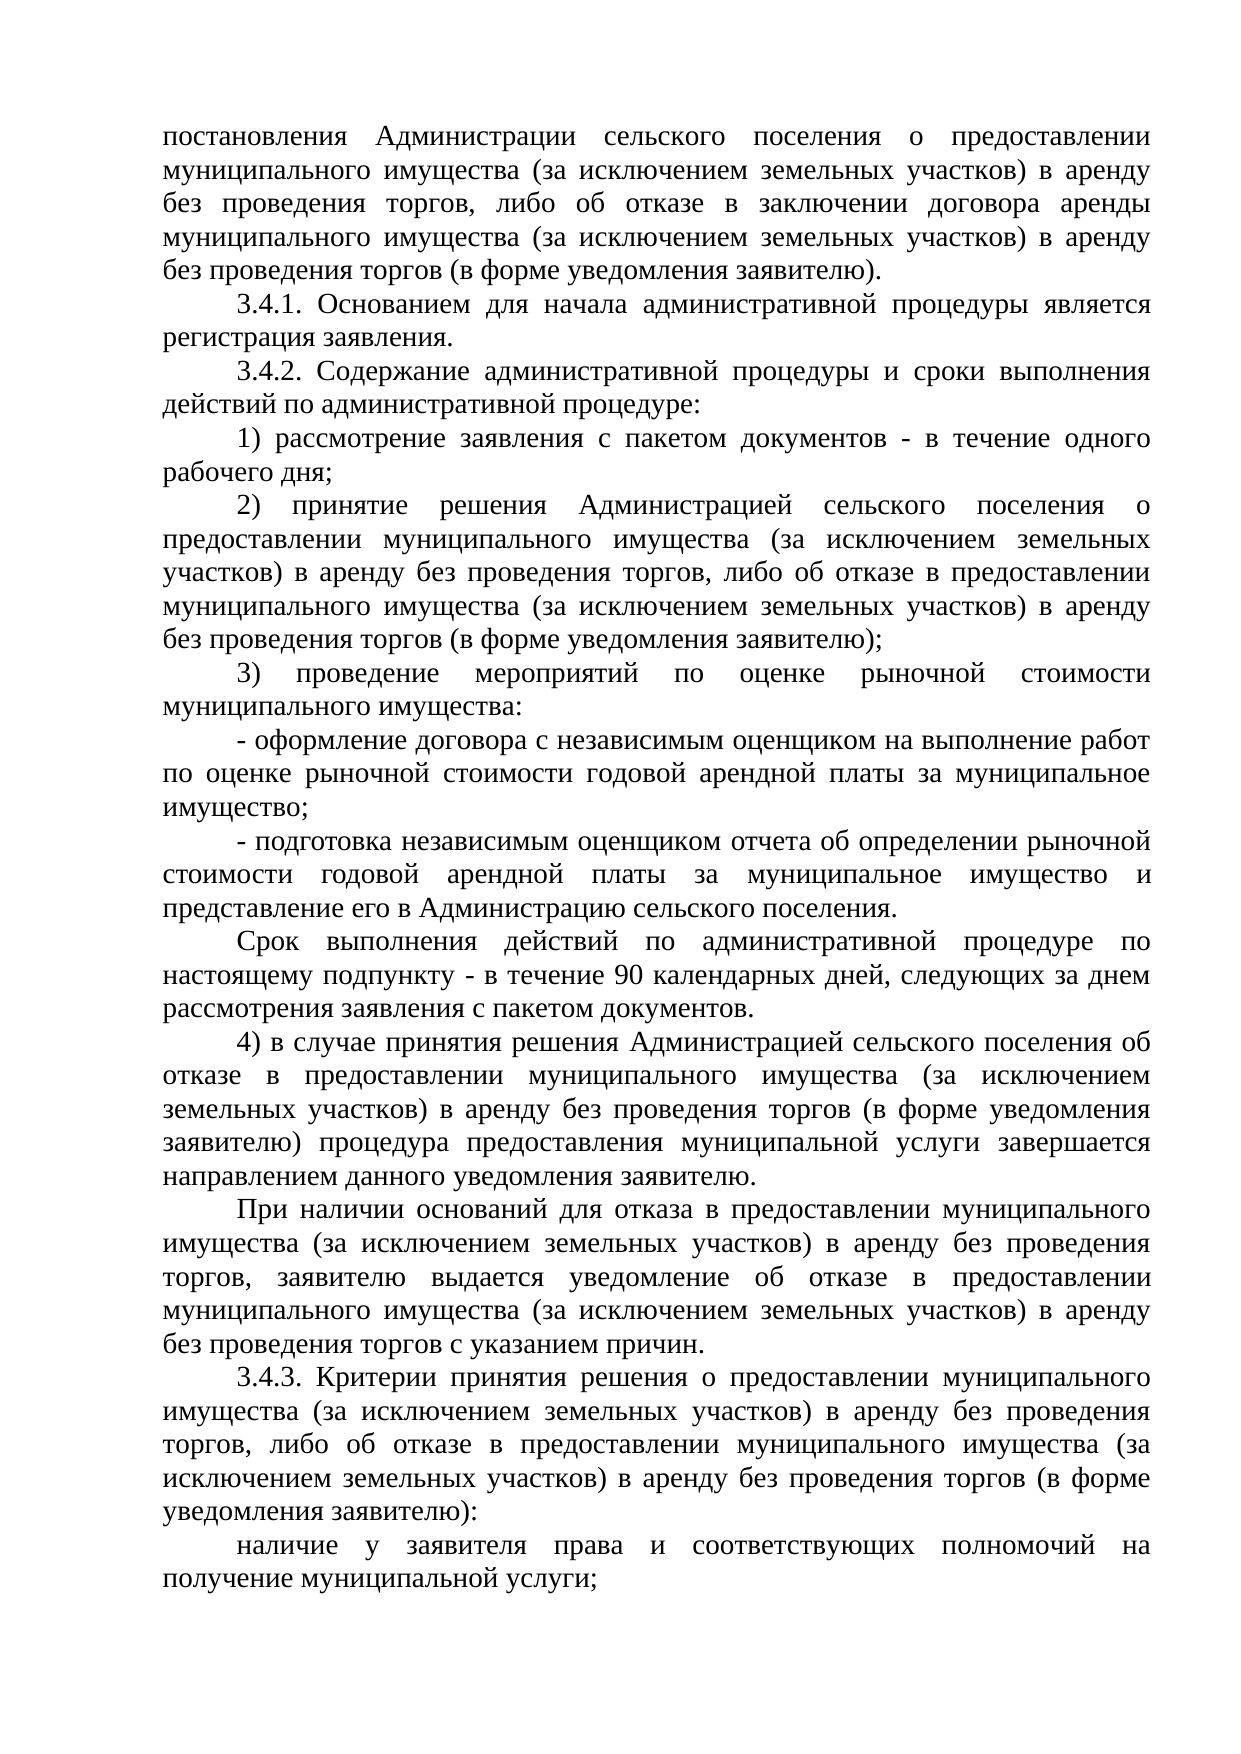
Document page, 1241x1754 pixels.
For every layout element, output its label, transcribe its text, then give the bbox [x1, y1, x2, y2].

text 3.4.3. Критерии принятия решения о предоставлении муниципального имущества (за исключением земельных участков) в аренду без проведения торгов, либо об отказе в предоставлении муниципального имущества (за исключением земельных участков) в аренду без проведения торгов (в форме уведомления заявителю): [162, 1359, 1152, 1527]
text - подготовка независимым оценщиком отчета об определении рыночной стоимости годовой арендной платы за муниципальное имущество и представление его в Администрацию сельского поселения. [162, 823, 1152, 923]
text 2) принятие решения Администрацией сельского поселения о предоставлении муниципального имущества (за исключением земельных участков) в аренду без проведения торгов, либо об отказе в предоставлении муниципального имущества (за исключением земельных участков) в аренду без проведения торгов (в форме уведомления заявителю); [162, 487, 1152, 655]
text 3) проведение мероприятий по оценке рыночной стоимости муниципального имущества: [162, 655, 1152, 722]
text Срок выполнения действий по административной процедуре по настоящему подпункту - в течение 90 календарных дней, следующих за днем рассмотрения заявления с пакетом документов. [162, 923, 1152, 1024]
text - оформление договора с независимым оценщиком на выполнение работ по оценке рыночной стоимости годовой арендной платы за муниципальное имущество; [162, 722, 1152, 823]
text При наличии оснований для отказа в предоставлении муниципального имущества (за исключением земельных участков) в аренду без проведения торгов, заявителю выдается уведомление об отказе в предоставлении муниципального имущества (за исключением земельных участков) в аренду без проведения торгов с указанием причин. [162, 1192, 1152, 1359]
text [162, 118, 1152, 286]
text наличие у заявителя права и соответствующих полномочий на получение муниципальной услуги; [162, 1527, 1152, 1594]
text 3.4.2. Содержание административной процедуры и сроки выполнения действий по административной процедуре: [162, 353, 1152, 420]
text 4) в случае принятия решения Администрацией сельского поселения об отказе в предоставлении муниципального имущества (за исключением земельных участков) в аренду без проведения торгов (в форме уведомления заявителю) процедура предоставления муниципальной услуги завершается направлением данного уведомления заявителю. [162, 1024, 1152, 1192]
text 1) рассмотрение заявления с пакетом документов - в течение одного рабочего дня; [162, 420, 1152, 487]
text 3.4.1. Основанием для начала административной процедуры является регистрация заявления. [162, 286, 1152, 353]
